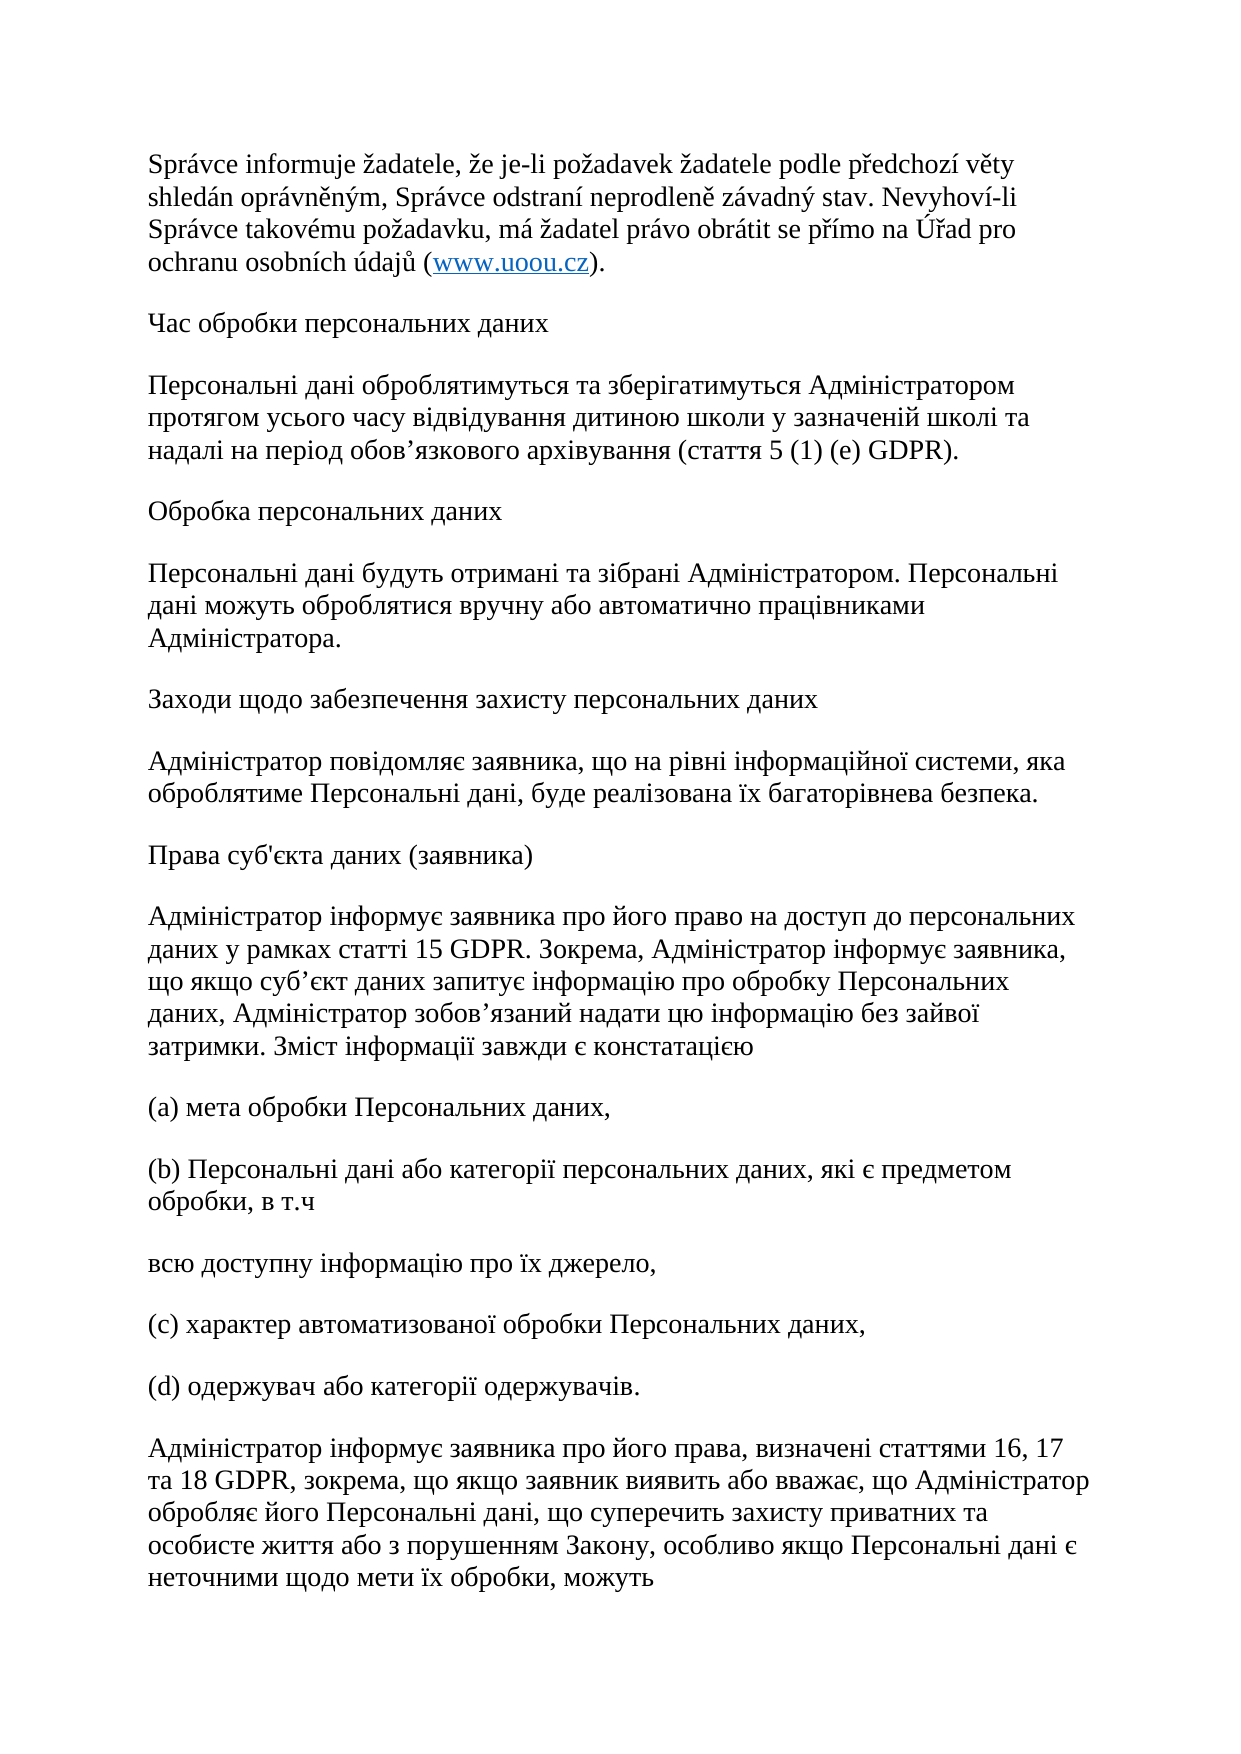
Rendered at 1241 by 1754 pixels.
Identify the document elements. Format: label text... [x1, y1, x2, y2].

text Správce informuje žadatele, že je-li požadavek žadatele podle předchozí věty shledán oprávněným, Správce odstraní neprodleně závadný stav. Nevyhoví-li Správce takovému požadavku, má žadatel právo obrátit se přímo na Úřad pro ochranu osobních údajů (www.uoou.cz). [148, 148, 1093, 277]
text Обробка персональних даних [148, 494, 1093, 527]
text (b) Персональні дані або категорії персональних даних, які є предметом обробки, в т.ч [148, 1152, 1093, 1217]
text (c) характер автоматизованої обробки Персональних даних, [148, 1307, 1093, 1340]
text всю доступну інформацію про їх джерело, [148, 1246, 1093, 1278]
text Адміністратор інформує заявника про його права, визначені статтями 16, 17 та 18 GDPR, зокрема, що якщо заявник виявить або вважає, що Адміністратор обробляє його Персональні дані, що суперечить захисту приватних та особисте життя або з порушенням Закону, особливо якщо Персональні дані є неточними щодо мети їх обробки, можуть [148, 1431, 1093, 1593]
text Персональні дані будуть отримані та зібрані Адміністратором. Персональні дані можуть оброблятися вручну або автоматично працівниками Адміністратора. [148, 556, 1093, 653]
text Персональні дані оброблятимуться та зберігатимуться Адміністратором протягом усього часу відвідування дитиною школи у зазначеній школі та надалі на період обов’язкового архівування (стаття 5 (1) (e) GDPR). [148, 368, 1093, 465]
text Заходи щодо забезпечення захисту персональних даних [148, 682, 1093, 714]
text Час обробки персональних даних [148, 306, 1093, 339]
text (a) мета обробки Персональних даних, [148, 1090, 1093, 1123]
text Права суб'єкта даних (заявника) [148, 838, 1093, 870]
text Адміністратор повідомляє заявника, що на рівні інформаційної системи, яка оброблятиме Персональні дані, буде реалізована їх багаторівнева безпека. [148, 744, 1093, 808]
text Адміністратор інформує заявника про його право на доступ до персональних даних у рамках статті 15 GDPR. Зокрема, Адміністратор інформує заявника, що якщо суб’єкт даних запитує інформацію про обробку Персональних даних, Адміністратор зобов’язаний надати цю інформацію без зайвої затримки. Зміст інформації завжди є констатацією [148, 899, 1093, 1061]
text (d) одержувач або категорії одержувачів. [148, 1369, 1093, 1401]
